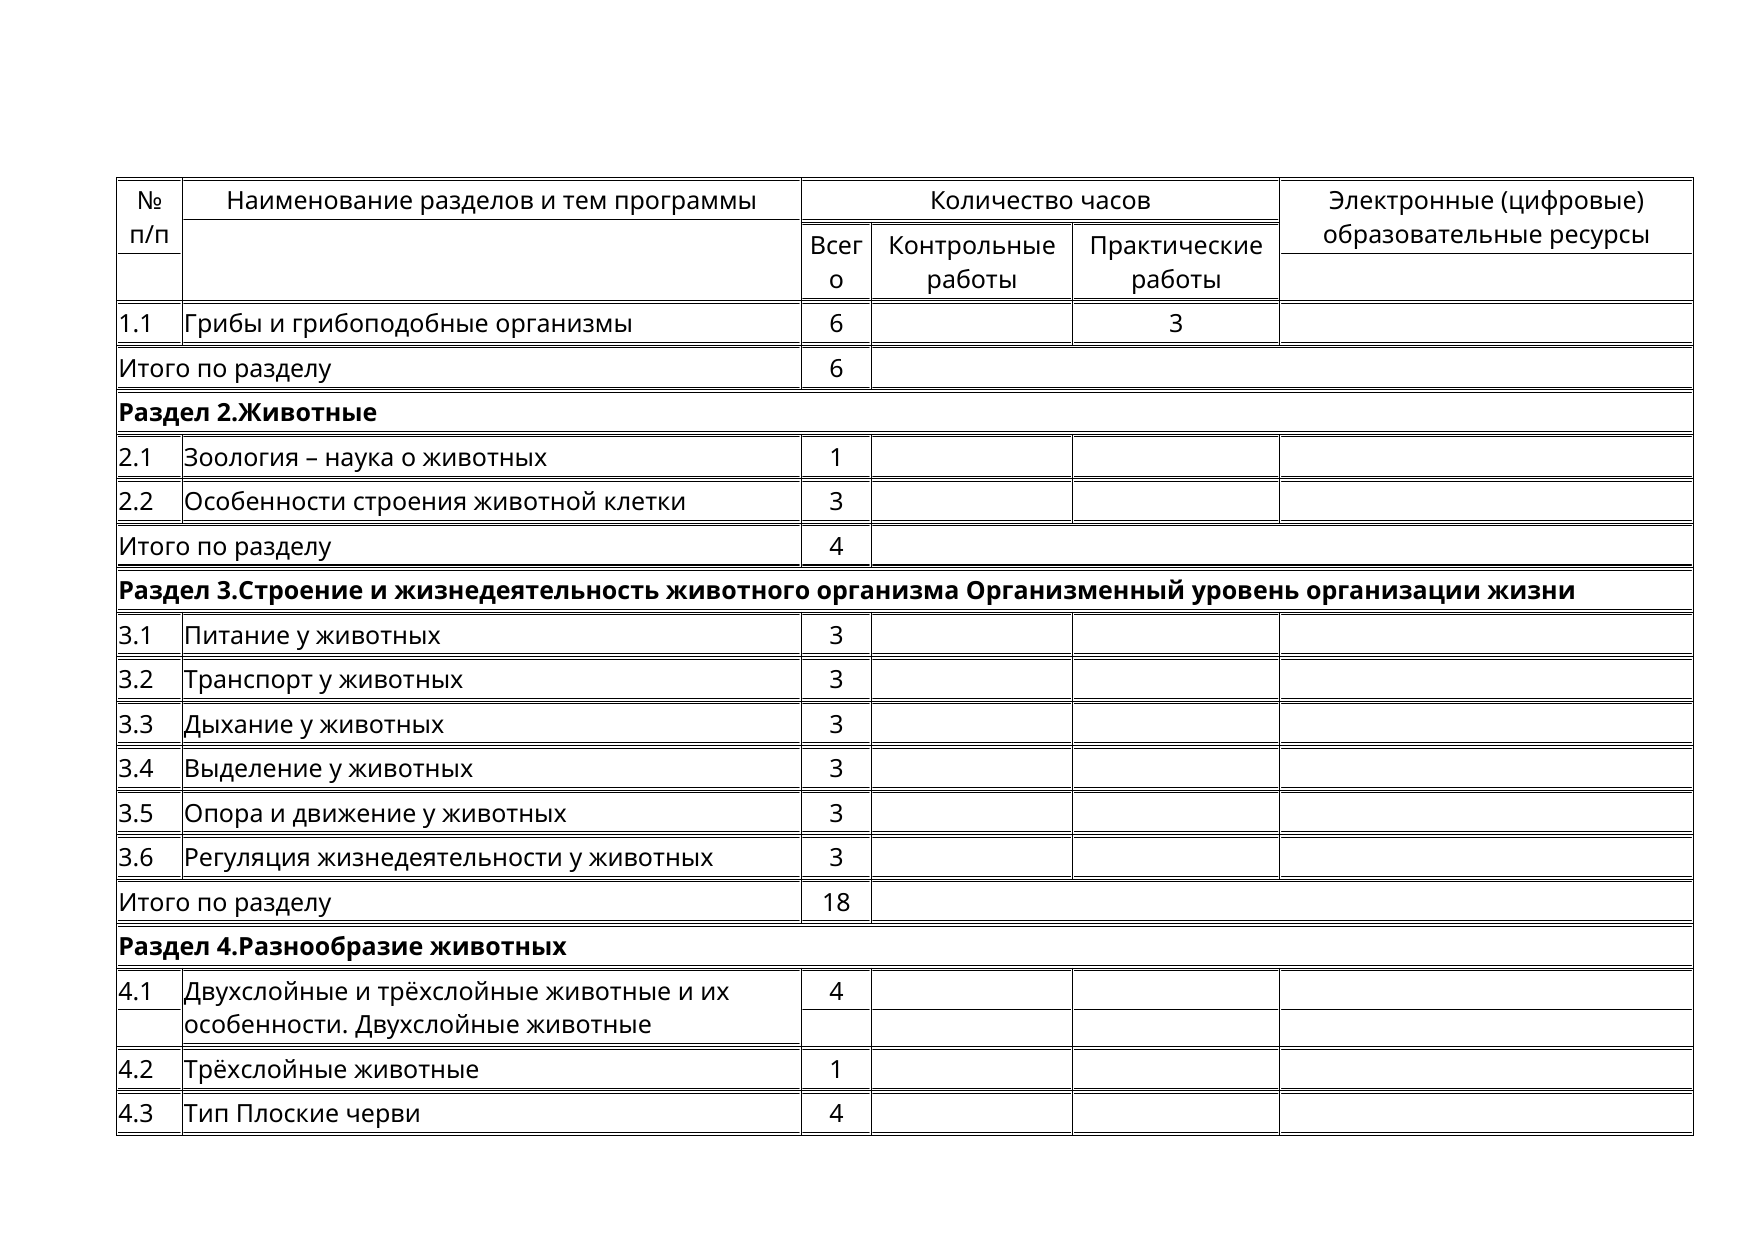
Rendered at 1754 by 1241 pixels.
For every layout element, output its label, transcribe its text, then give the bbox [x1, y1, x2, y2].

table_cell [1073, 969, 1279, 1046]
table_cell [872, 1091, 1072, 1135]
table_cell [872, 657, 1072, 701]
table_cell Двухслойные и трёхслойные животные и их особенности. Двухслойные животные [183, 969, 801, 1046]
table_cell 3.4 [117, 746, 182, 789]
table_cell [872, 479, 1072, 523]
table_cell 3.1 [117, 613, 182, 656]
table_cell Опора и движение у животных [183, 791, 801, 834]
table_cell Грибы и грибоподобные организмы [183, 301, 801, 345]
table_cell Трёхслойные животные [183, 1047, 801, 1090]
table_cell 1 [802, 1047, 871, 1090]
table_cell Особенности строения животной клетки [183, 479, 801, 523]
table_cell 4.3 [117, 1091, 182, 1135]
table_header Наименование разделов и тем программы [183, 178, 801, 300]
table_cell 2.1 [117, 435, 182, 478]
table_cell 2.2 [117, 479, 182, 523]
table_cell 4.1 [117, 969, 182, 1046]
table_cell Раздел 3.Строение и жизнедеятельность животного организма Организменный уровень организации жизни [117, 568, 1693, 612]
table_cell [872, 702, 1072, 745]
table_cell 3 [802, 657, 871, 701]
table_cell [1280, 835, 1693, 878]
table_cell [1073, 613, 1279, 656]
table_cell [1073, 791, 1279, 834]
table_cell 4 [802, 969, 871, 1046]
table_cell 6 [802, 301, 871, 345]
table_cell [1280, 613, 1693, 656]
table_header Количество часов [802, 181, 1279, 219]
table_cell 3.2 [117, 657, 182, 701]
table_cell 3 [802, 702, 871, 745]
table_cell Итого по разделу [117, 524, 801, 567]
table_cell 1 [802, 435, 871, 478]
table_cell [1073, 746, 1279, 789]
table_cell 6 [802, 346, 871, 389]
table_cell [1073, 1091, 1279, 1135]
table_cell [872, 969, 1072, 1046]
table_cell [1280, 969, 1693, 1046]
table_cell [872, 346, 1693, 389]
table_cell [872, 791, 1072, 834]
table_cell 3 [802, 791, 871, 834]
table_cell Всего [802, 223, 871, 300]
table_cell Контрольные работы [872, 223, 1072, 300]
table_cell Итого по разделу [117, 346, 801, 389]
table_cell Раздел 2.Животные [117, 390, 1693, 434]
table_cell [1280, 435, 1693, 478]
table_cell 3 [802, 613, 871, 656]
table_cell [1280, 1091, 1693, 1135]
table_cell Выделение у животных [183, 746, 801, 789]
table_cell [1280, 791, 1693, 834]
table_cell [872, 613, 1072, 656]
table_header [1280, 178, 1693, 300]
table_cell 18 [802, 880, 871, 923]
table_cell [872, 835, 1072, 878]
table_cell [872, 524, 1693, 567]
table_cell Питание у животных [183, 613, 801, 656]
table_cell 3 [802, 746, 871, 789]
table_cell 3 [802, 835, 871, 878]
table_cell 3.6 [117, 835, 182, 878]
table_cell Раздел 4.Разнообразие животных [117, 924, 1693, 967]
table_cell [872, 880, 1693, 923]
table_cell [1073, 479, 1279, 523]
table_cell [1280, 746, 1693, 789]
table_cell Дыхание у животных [183, 702, 801, 745]
table_cell [1280, 301, 1693, 345]
table_cell 3 [802, 479, 871, 523]
table_header № п/п [117, 178, 182, 300]
table_cell [1280, 1047, 1693, 1090]
table_cell 4.2 [117, 1047, 182, 1090]
table_cell Тип Плоские черви [183, 1091, 801, 1135]
table_cell [1280, 657, 1693, 701]
table_cell 4 [802, 1091, 871, 1135]
table_cell [1073, 1047, 1279, 1090]
table_cell Итого по разделу [117, 880, 801, 923]
table_cell Регуляция жизнедеятельности у животных [183, 835, 801, 878]
table_cell 4 [802, 524, 871, 567]
table_cell Зоология – наука о животных [183, 435, 801, 478]
table_cell [1073, 835, 1279, 878]
table_cell [872, 1047, 1072, 1090]
table_cell 3 [1073, 301, 1279, 345]
table_cell [1073, 435, 1279, 478]
table_cell [872, 746, 1072, 789]
table_cell 3.5 [117, 791, 182, 834]
table_cell [872, 301, 1072, 345]
table_cell [872, 435, 1072, 478]
table_cell [1280, 702, 1693, 745]
table_cell 3.3 [117, 702, 182, 745]
table_cell [1073, 702, 1279, 745]
table_cell [1280, 479, 1693, 523]
table_cell [1073, 657, 1279, 701]
table_cell 1.1 [117, 301, 182, 345]
table_cell Практические работы [1073, 223, 1279, 300]
table_cell Транспорт у животных [183, 657, 801, 701]
